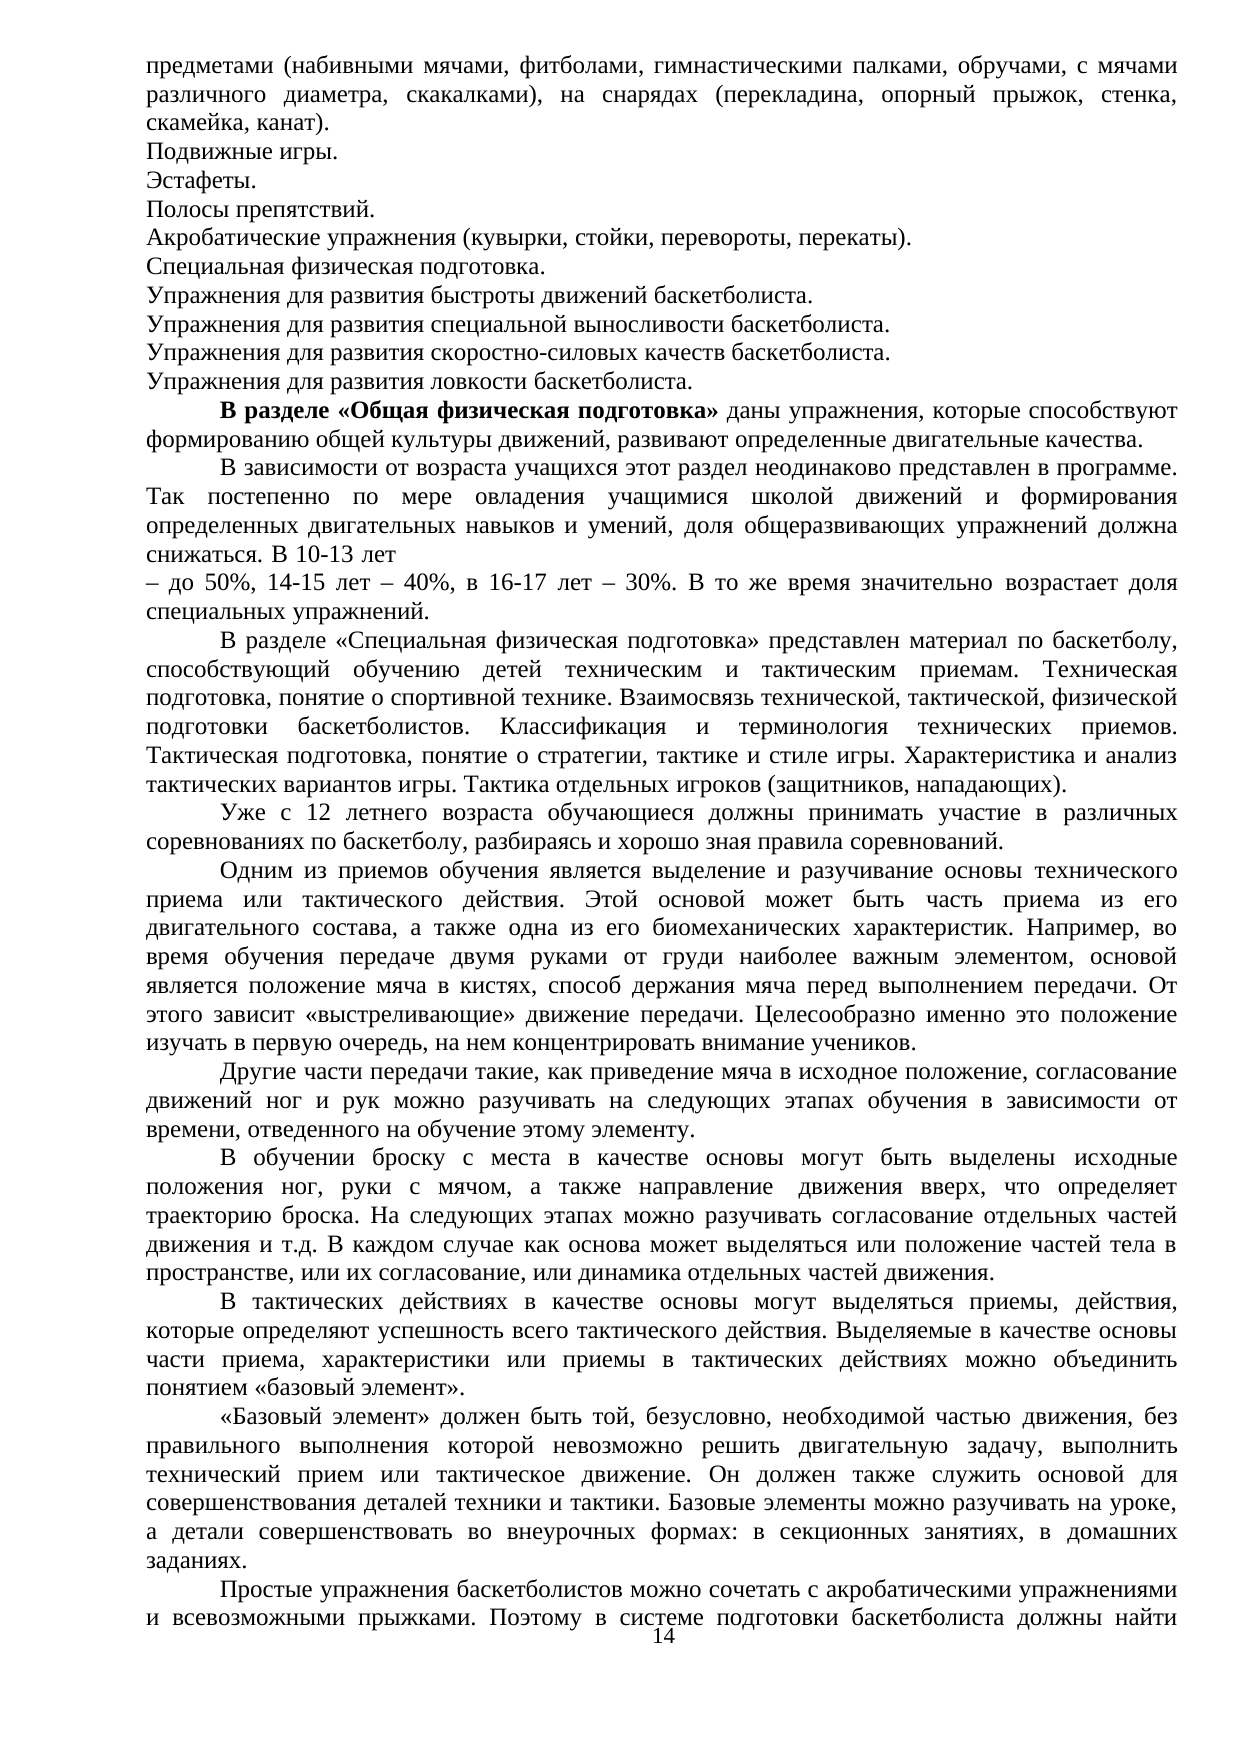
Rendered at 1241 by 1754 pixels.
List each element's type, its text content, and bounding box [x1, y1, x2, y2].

list Упражнения для развития ловкости баскетболиста. [73, 366, 1178, 395]
text Другие части передачи такие, как приведение мяча в исходное положение, согласование движений ног и рук можно разучивать на следующих этапах обучения в зависимости от времени, отведенного на обучение этому элементу. [146, 1056, 1178, 1142]
list Эстафеты. [73, 165, 1178, 194]
list Акробатические упражнения (кувырки, стойки, перевороты, перекаты). [73, 222, 1178, 251]
list Упражнения для развития специальной выносливости баскетболиста. [73, 309, 1178, 337]
text В тактических действиях в качестве основы могут выделяться приемы, действия, которые определяют успешность всего тактического действия. Выделяемые в качестве основы части приема, характеристики или приемы в тактических действиях можно объединить понятием «базовый элемент». [146, 1286, 1178, 1401]
text В зависимости от возраста учащихся этот раздел неодинаково представлен в программе. Так постепенно по мере овладения учащимися школой движений и формирования определенных двигательных навыков и умений, доля общеразвивающих упражнений должна снижаться. В 10-13 лет [146, 452, 1178, 567]
text В разделе «Общая физическая подготовка» даны упражнения, которые способствуют формированию общей культуры движений, развивают определенные двигательные качества. [146, 395, 1178, 452]
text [146, 1574, 1178, 1631]
text – до 50%, 14-15 лет – 40%, в 16-17 лет – 30%. В то же время значительно возрастает доля специальных упражнений. [146, 567, 1178, 625]
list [146, 50, 1178, 136]
text «Базовый элемент» должен быть той, безусловно, необходимой частью движения, без правильного выполнения которой невозможно решить двигательную задачу, выполнить технический прием или тактическое движение. Он должен также служить основой для совершенствования деталей техники и тактики. Базовые элементы можно разучивать на уроке, а детали совершенствовать во внеурочных формах: в секционных занятиях, в домашних заданиях. [146, 1401, 1178, 1574]
list Подвижные игры. [73, 136, 1178, 165]
text Уже с 12 летнего возраста обучающиеся должны принимать участие в различных соревнованиях по баскетболу, разбираясь и хорошо зная правила соревнований. [146, 797, 1178, 855]
text В обучении броску с места в качестве основы могут быть выделены исходные положения ног, руки с мячом, а также направление движения вверх, что определяет траекторию броска. На следующих этапах можно разучивать согласование отдельных частей движения и т.д. В каждом случае как основа может выделяться или положение частей тела в пространстве, или их согласование, или динамика отдельных частей движения. [146, 1142, 1178, 1286]
text В разделе «Специальная физическая подготовка» представлен материал по баскетболу, способствующий обучению детей техническим и тактическим приемам. Техническая подготовка, понятие о спортивной технике. Взаимосвязь технической, тактической, физической подготовки баскетболистов. Классификация и терминология технических приемов. Тактическая подготовка, понятие о стратегии, тактике и стиле игры. Характеристика и анализ тактических вариантов игры. Тактика отдельных игроков (защитников, нападающих). [146, 625, 1178, 797]
list Упражнения для развития скоростно-силовых качеств баскетболиста. [73, 337, 1178, 366]
list Упражнения для развития быстроты движений баскетболиста. [73, 280, 1178, 309]
text Одним из приемов обучения является выделение и разучивание основы технического приема или тактического действия. Этой основой может быть часть приема из его двигательного состава, а также одна из его биомеханических характеристик. Например, во время обучения передаче двумя руками от груди наиболее важным элементом, основой является положение мяча в кистях, способ держания мяча перед выполнением передачи. От этого зависит «выстреливающие» движение передачи. Целесообразно именно это положение изучать в первую очередь, на нем концентрировать внимание учеников. [146, 855, 1178, 1056]
list Специальная физическая подготовка. [73, 251, 1178, 280]
list Полосы препятствий. [73, 194, 1178, 222]
